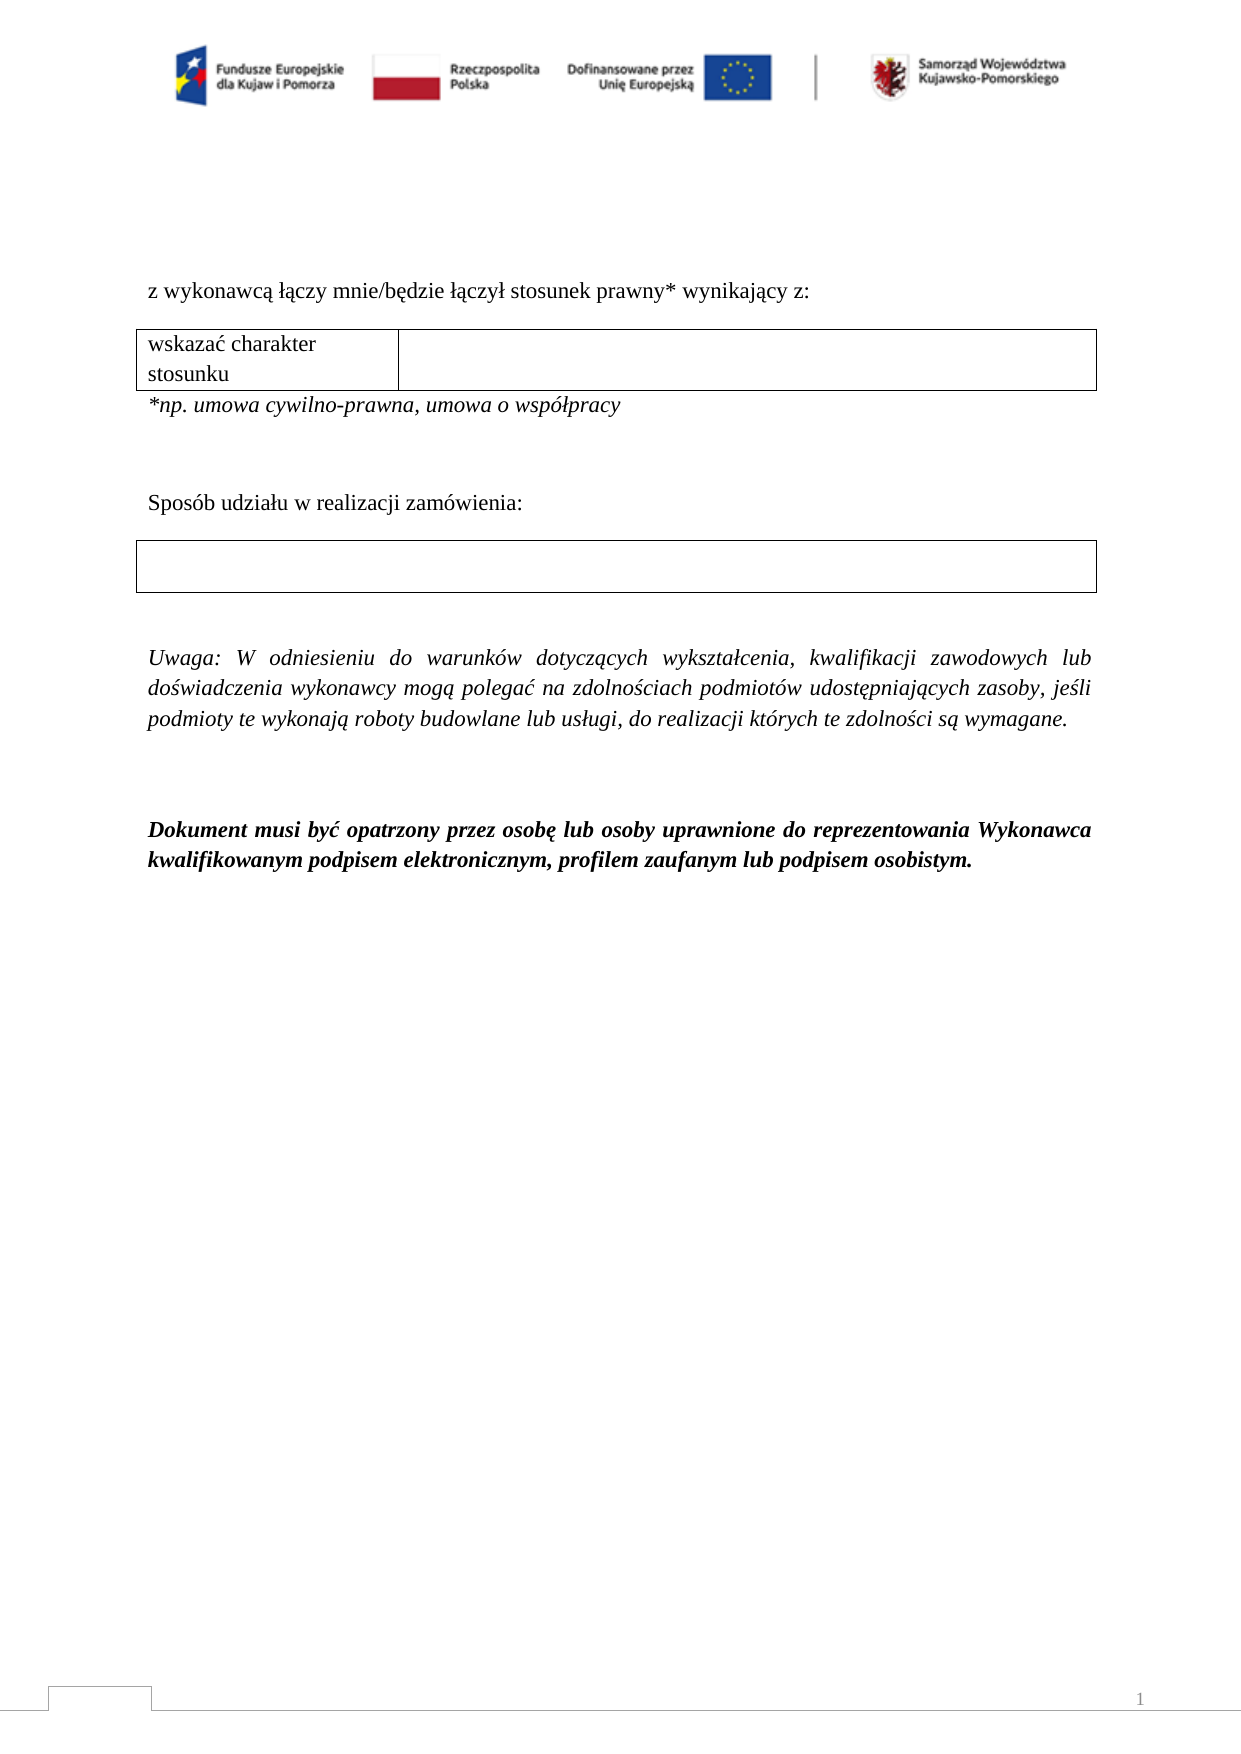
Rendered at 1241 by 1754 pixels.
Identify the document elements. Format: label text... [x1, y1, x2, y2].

table_header [137, 541, 1096, 592]
text z wykonawcą łączy mnie/będzie łączył stosunek prawny* wynikający z: [148, 277, 1093, 304]
table_header [399, 330, 1096, 390]
text *np. umowa cywilno-prawna, umowa o współpracy [148, 391, 1093, 417]
picture [147, 33, 1093, 121]
text Sposób udziału w realizacji zamówienia: [148, 489, 1093, 515]
text Dokument musi być opatrzony przez osobę lub osoby uprawnione do reprezentowania Wykonawca kwalifikowanym podpisem elektronicznym, profilem zaufanym lub podpisem osobistym. [148, 816, 1093, 873]
text Uwaga: W odniesieniu do warunków dotyczących wykształcenia, kwalifikacji zawodowych lub doświadczenia wykonawcy mogą polegać na zdolnościach podmiotów udostępniających zasoby, jeśli podmioty te wykonają roboty budowlane lub usługi, do realizacji których te zdolności są wymagane. [148, 644, 1093, 731]
table_header wskazać charakter stosunku [137, 330, 398, 390]
